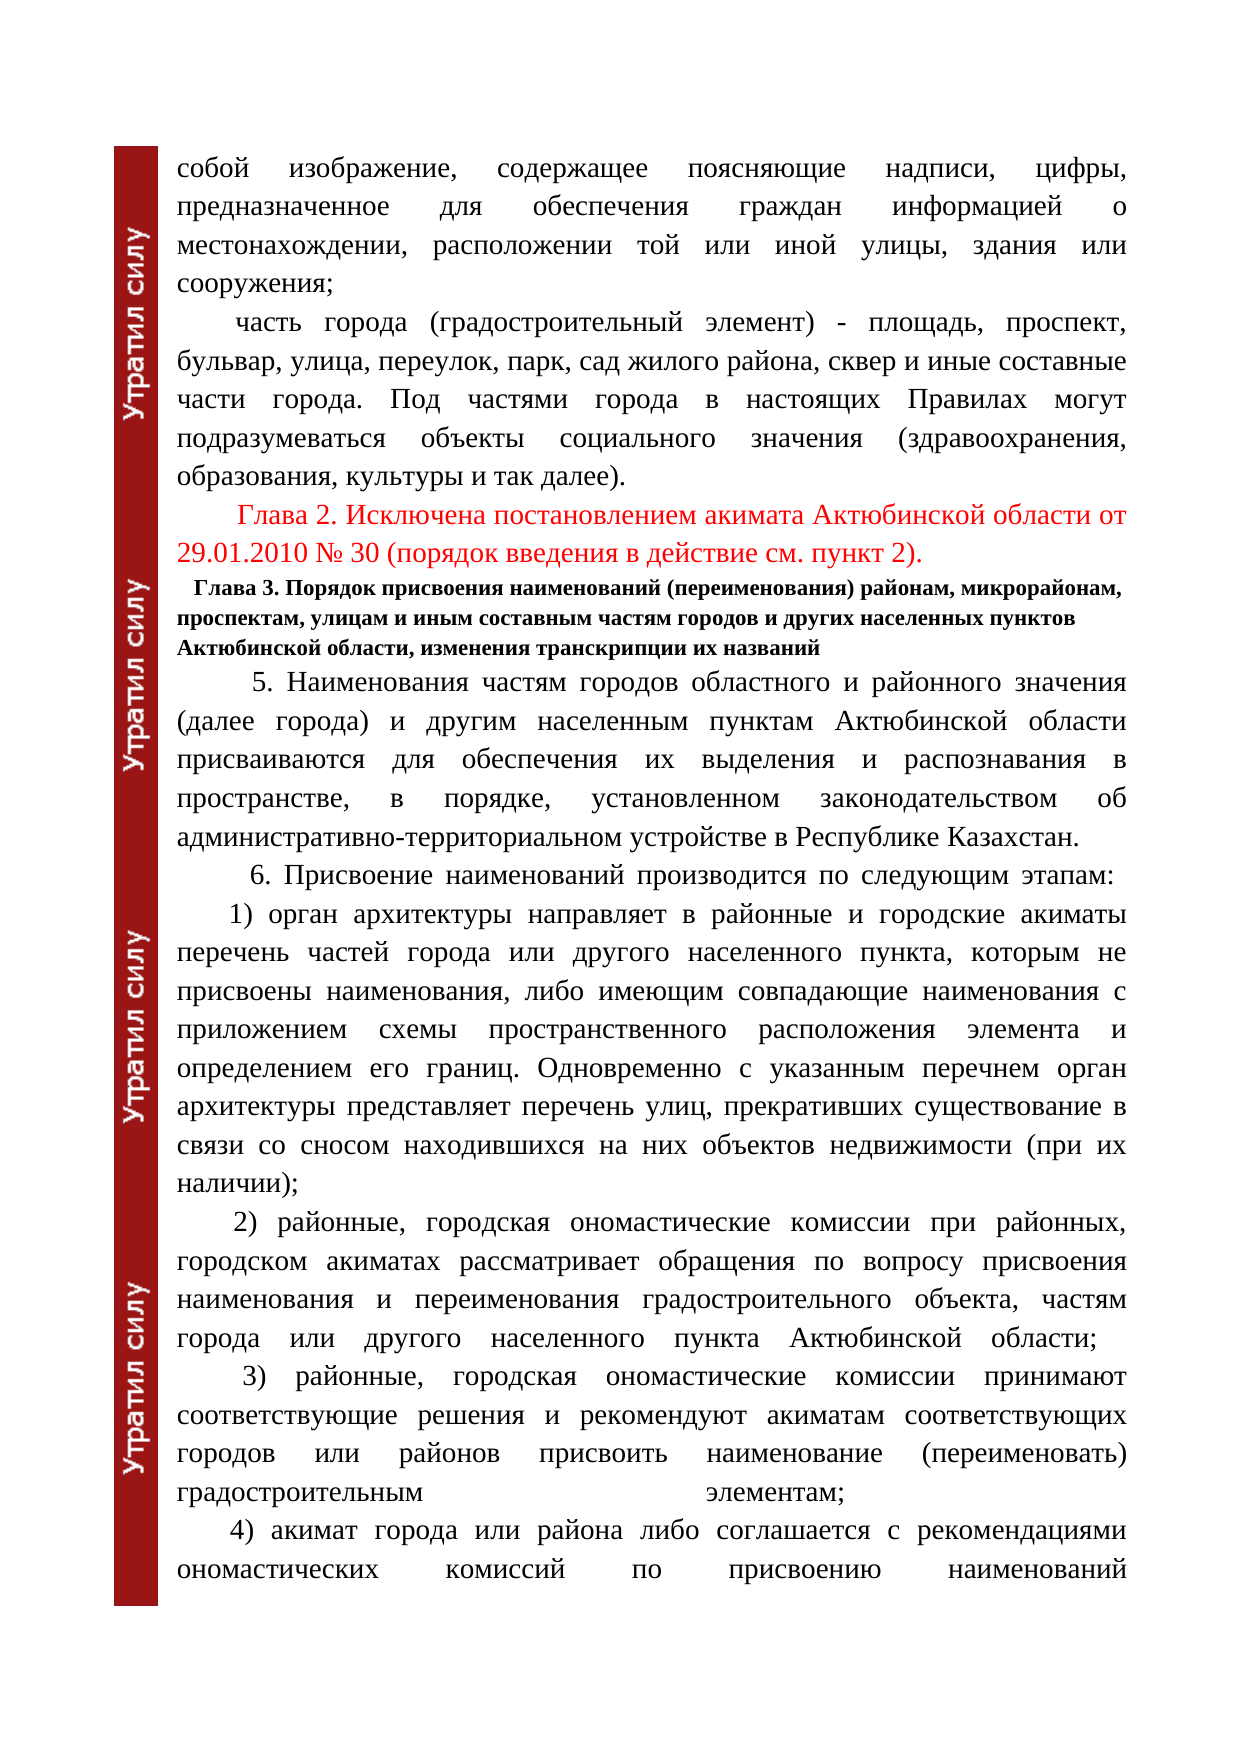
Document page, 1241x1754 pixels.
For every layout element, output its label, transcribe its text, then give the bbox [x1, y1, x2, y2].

picture [114, 1584, 158, 1606]
picture [114, 492, 158, 497]
text 5. Наименования частям городов областного и районного значения (далее города) и другим населенным пунктам Актюбинской области присваиваются для обеспечения их выделения и распознавания в пространстве, в порядке, установленном законодательством об административно-территориальном устройстве в Республике Казахстан. [112, 664, 1128, 852]
picture [114, 299, 158, 304]
picture [114, 569, 158, 574]
picture [114, 146, 158, 150]
picture [114, 852, 158, 857]
text часть города (градостроительный элемент) - площадь, проспект, бульвар, улица, переулок, парк, сад жилого района, сквер и иные составные части города. Под частями города в настоящих Правилах могут подразумеваться объекты социального значения (здравоохранения, образования, культуры и так далее). [112, 304, 1128, 492]
text Глава 3. Порядок присвоения наименований (переименования) районам, микрорайонам, проспектам, улицам и иным составным частям городов и других населенных пунктов Актюбинской области, изменения транскрипции их названий [112, 574, 1128, 661]
text Глава 2. Исключена постановлением акимата Актюбинской области от 29.01.2010 № 30 (порядок введения в действие см. пункт 2). [112, 497, 1128, 569]
